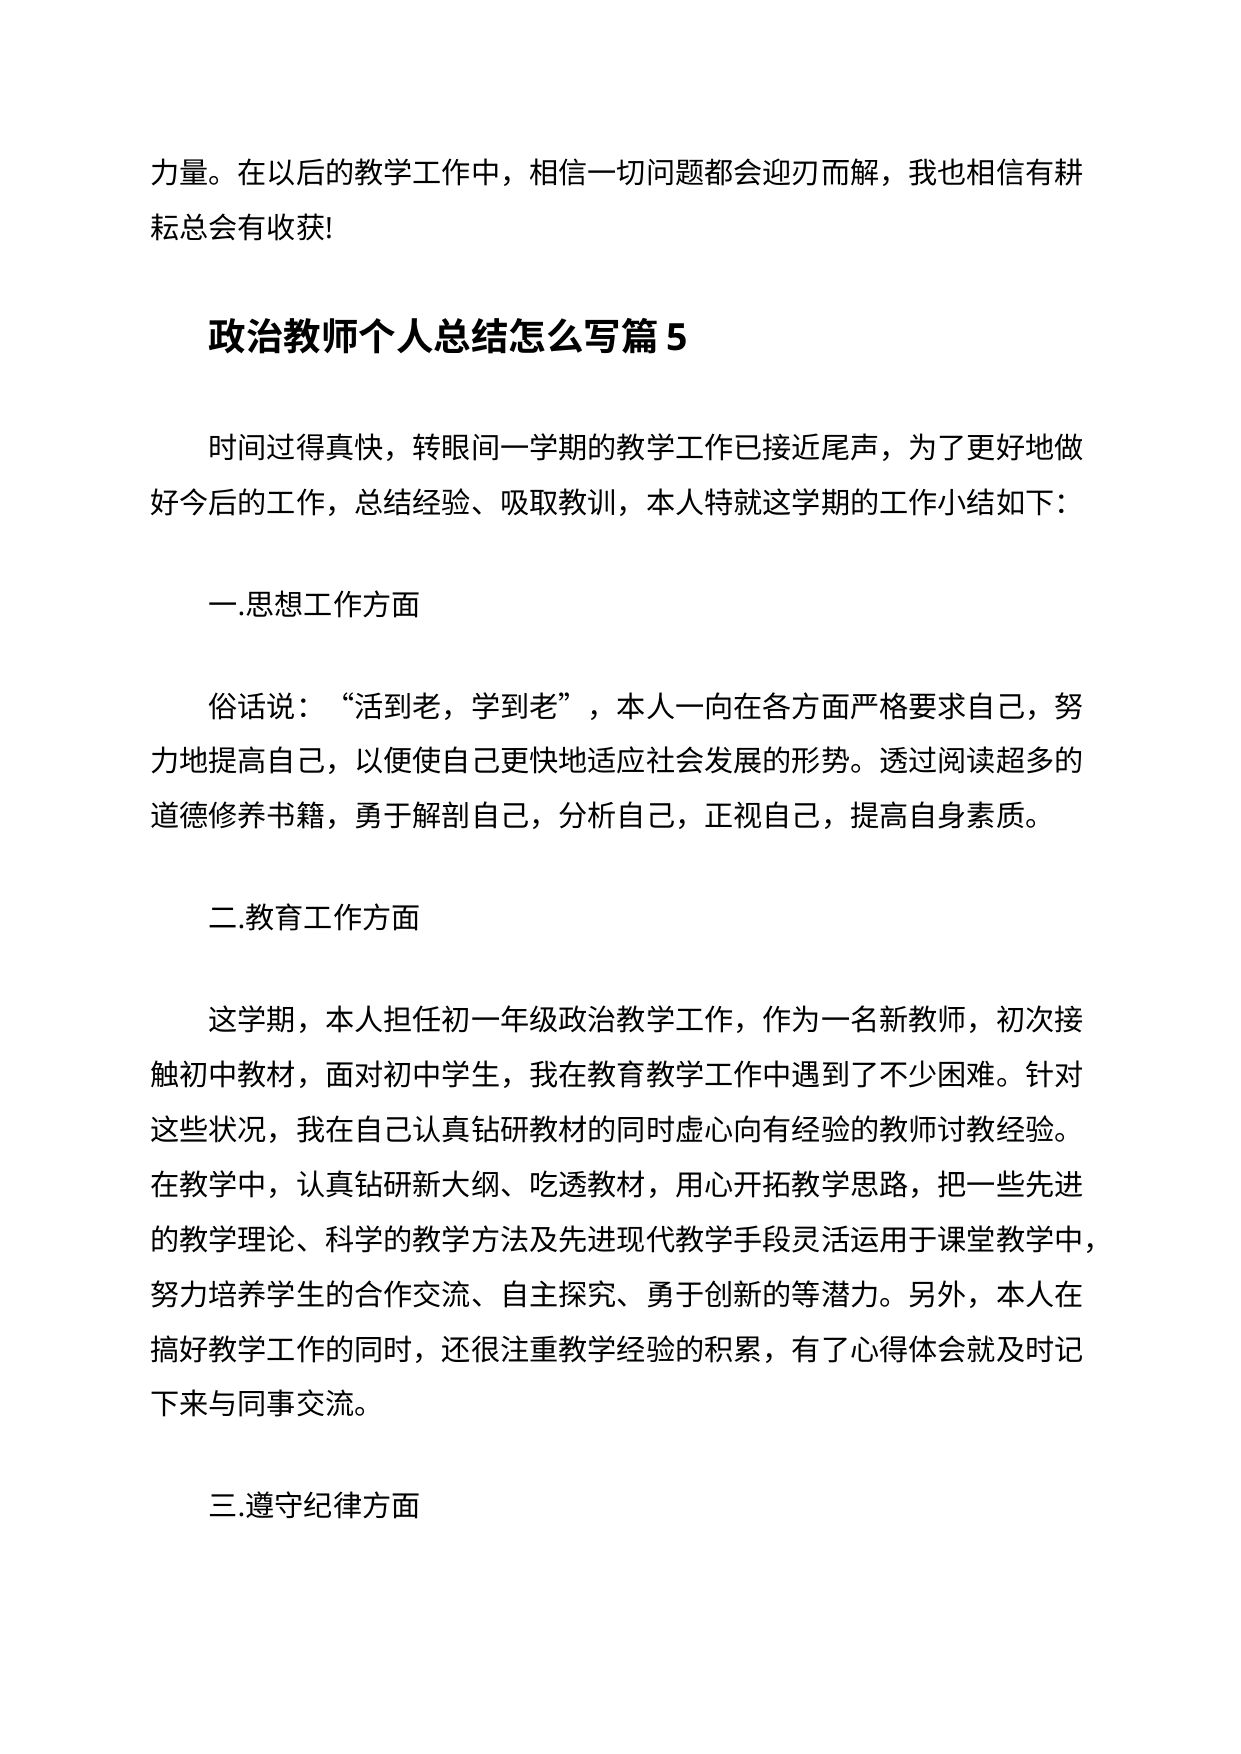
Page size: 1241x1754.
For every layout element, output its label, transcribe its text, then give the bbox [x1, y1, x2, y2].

text 三.遵守纪律方面 [150, 1483, 1090, 1525]
text 俗话说：“活到老，学到老”，本人一向在各方面严格要求自己，努力地提高自己，以便使自己更快地适应社会发展的形势。透过阅读超多的道德修养书籍，勇于解剖自己，分析自己，正视自己，提高自身素质。 [150, 683, 1090, 835]
text 这学期，本人担任初一年级政治教学工作，作为一名新教师，初次接触初中教材，面对初中学生，我在教育教学工作中遇到了不少困难。针对这些状况，我在自己认真钻研教材的同时虚心向有经验的教师讨教经验。在教学中，认真钻研新大纲、吃透教材，用心开拓教学思路，把一些先进的教学理论、科学的教学方法及先进现代教学手段灵活运用于课堂教学中，努力培养学生的合作交流、自主探究、勇于创新的等潜力。另外，本人在搞好教学工作的同时，还很注重教学经验的积累，有了心得体会就及时记下来与同事交流。 [150, 997, 1090, 1423]
text 一.思想工作方面 [150, 581, 1090, 623]
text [150, 150, 1090, 247]
text 政治教师个人总结怎么写篇5 [150, 307, 1090, 361]
text 二.教育工作方面 [150, 895, 1090, 937]
text 时间过得真快，转眼间一学期的教学工作已接近尾声，为了更好地做好今后的工作，总结经验、吸取教训，本人特就这学期的工作小结如下： [150, 424, 1090, 522]
